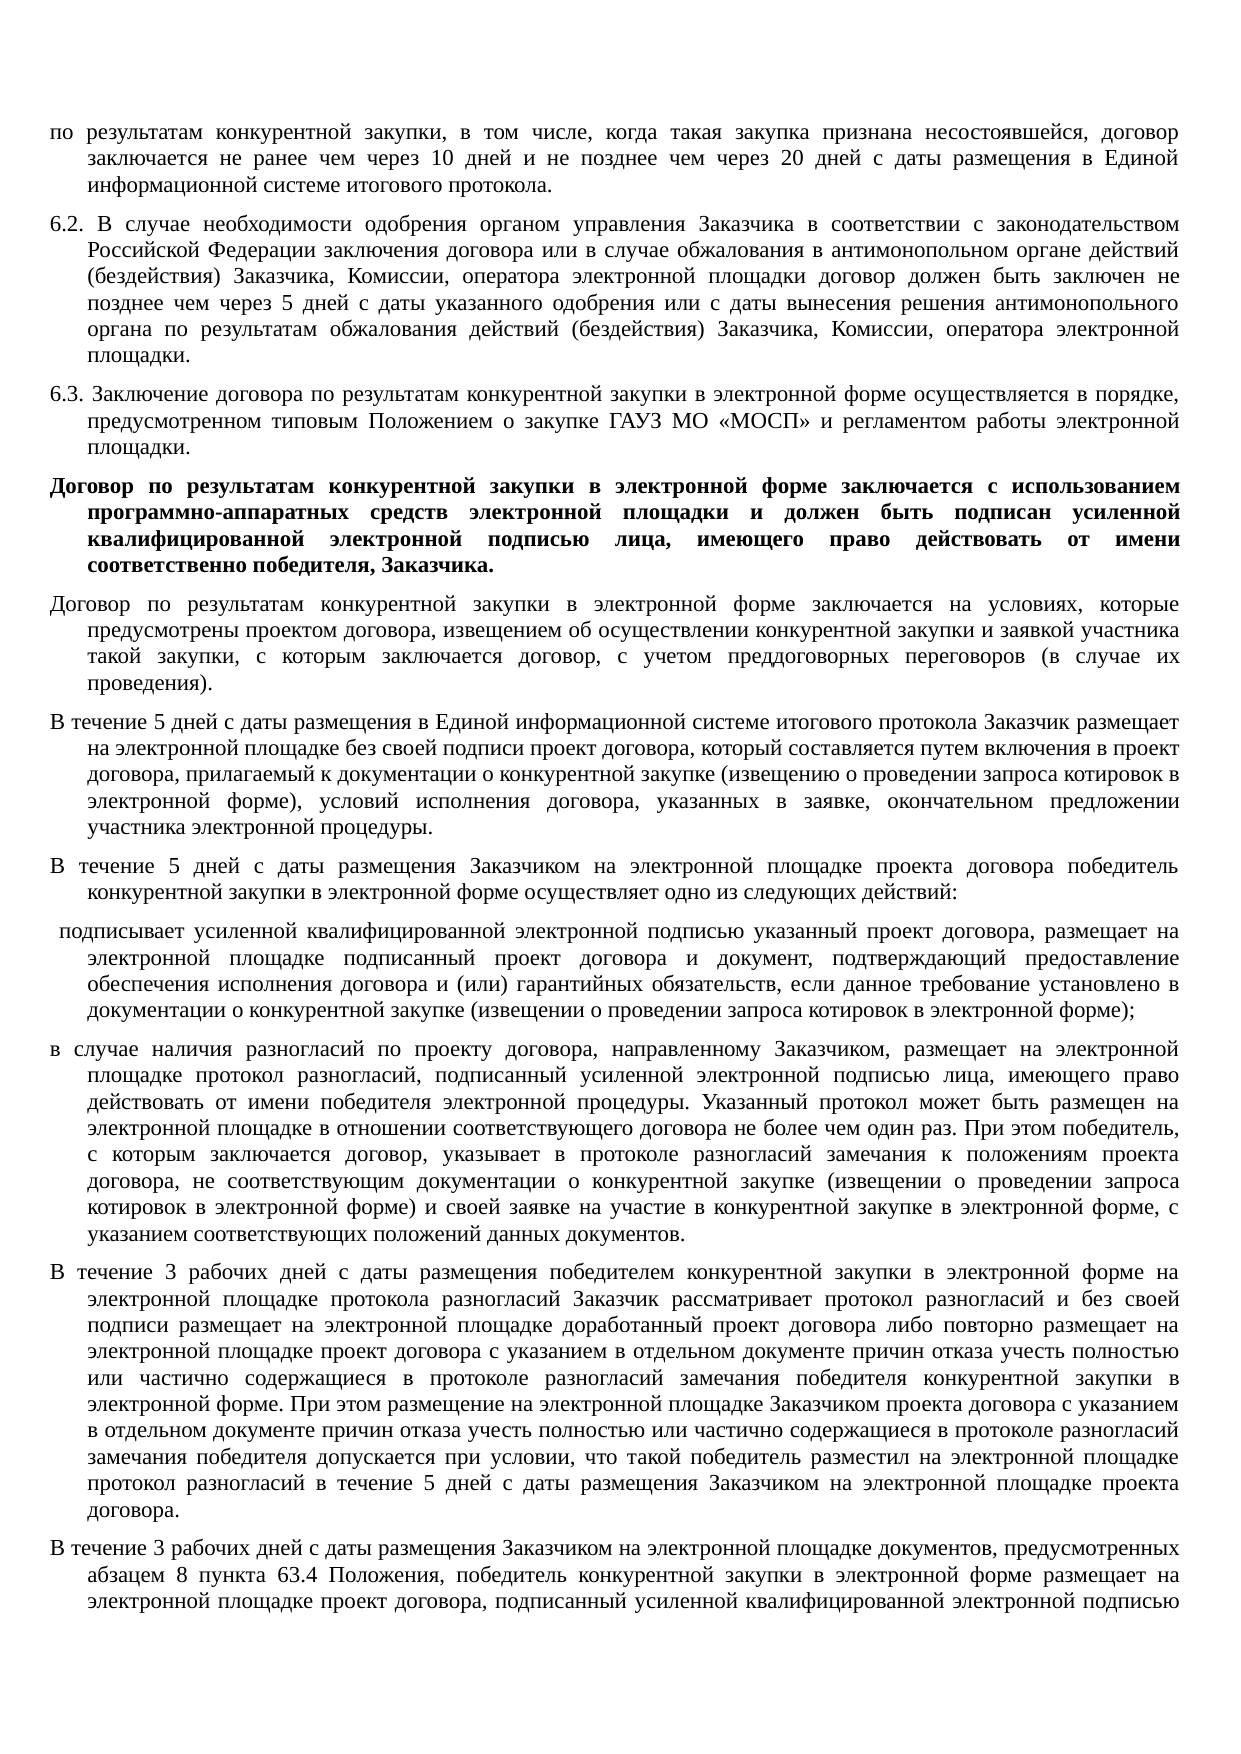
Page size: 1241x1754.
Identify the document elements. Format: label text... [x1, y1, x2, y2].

text В течение 5 дней с даты размещения в Единой информационной системе итогового протокола Заказчик размещает на электронной площадке без своей подписи проект договора, который составляется путем включения в проект договора, прилагаемый к документации о конкурентной закупке (извещению о проведении запроса котировок в электронной форме), условий исполнения договора, указанных в заявке, окончательном предложении участника электронной процедуры. [49, 708, 1181, 839]
text Договор по результатам конкурентной закупки в электронной форме заключается с использованием программно-аппаратных средств электронной площадки и должен быть подписан усиленной квалифицированной электронной подписью лица, имеющего право действовать от имени соответственно победителя, Заказчика. [49, 472, 1181, 577]
text по результатам конкурентной закупки, в том числе, когда такая закупка признана несостоявшейся, договор заключается не ранее чем через 10 дней и не позднее чем через 20 дней с даты размещения в Единой информационной системе итогового протокола. [49, 118, 1181, 197]
text 6.3. Заключение договора по результатам конкурентной закупки в электронной форме осуществляется в порядке, предусмотренном типовым Положением о закупке ГАУЗ МО «МОСП» и регламентом работы электронной площадки. [49, 380, 1181, 459]
text подписывает усиленной квалифицированной электронной подписью указанный проект договора, размещает на электронной площадке подписанный проект договора и документ, подтверждающий предоставление обеспечения исполнения договора и (или) гарантийных обязательств, если данное требование установлено в документации о конкурентной закупке (извещении о проведении запроса котировок в электронной форме); [49, 917, 1181, 1023]
text В течение 5 дней с даты размещения Заказчиком на электронной площадке проекта договора победитель конкурентной закупки в электронной форме осуществляет одно из следующих действий: [49, 852, 1181, 905]
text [49, 1534, 1181, 1613]
text В течение 3 рабочих дней с даты размещения победителем конкурентной закупки в электронной форме на электронной площадке протокола разногласий Заказчик рассматривает протокол разногласий и без своей подписи размещает на электронной площадке доработанный проект договора либо повторно размещает на электронной площадке проект договора с указанием в отдельном документе причин отказа учесть полностью или частично содержащиеся в протоколе разногласий замечания победителя конкурентной закупки в электронной форме. При этом размещение на электронной площадке Заказчиком проекта договора с указанием в отдельном документе причин отказа учесть полностью или частично содержащиеся в протоколе разногласий замечания победителя допускается при условии, что такой победитель разместил на электронной площадке протокол разногласий в течение 5 дней с даты размещения Заказчиком на электронной площадке проекта договора. [49, 1258, 1181, 1522]
text 6.2. В случае необходимости одобрения органом управления Заказчика в соответствии с законодательством Российской Федерации заключения договора или в случае обжалования в антимонопольном органе действий (бездействия) Заказчика, Комиссии, оператора электронной площадки договор должен быть заключен не позднее чем через 5 дней с даты указанного одобрения или с даты вынесения решения антимонопольного органа по результатам обжалования действий (бездействия) Заказчика, Комиссии, оператора электронной площадки. [49, 210, 1181, 368]
text в случае наличия разногласий по проекту договора, направленному Заказчиком, размещает на электронной площадке протокол разногласий, подписанный усиленной электронной подписью лица, имеющего право действовать от имени победителя электронной процедуры. Указанный протокол может быть размещен на электронной площадке в отношении соответствующего договора не более чем один раз. При этом победитель, с которым заключается договор, указывает в протоколе разногласий замечания к положениям проекта договора, не соответствующим документации о конкурентной закупке (извещении о проведении запроса котировок в электронной форме) и своей заявке на участие в конкурентной закупке в электронной форме, с указанием соответствующих положений данных документов. [49, 1035, 1181, 1246]
text Договор по результатам конкурентной закупки в электронной форме заключается на условиях, которые предусмотрены проектом договора, извещением об осуществлении конкурентной закупки и заявкой участника такой закупки, с которым заключается договор, с учетом преддоговорных переговоров (в случае их проведения). [49, 590, 1181, 695]
